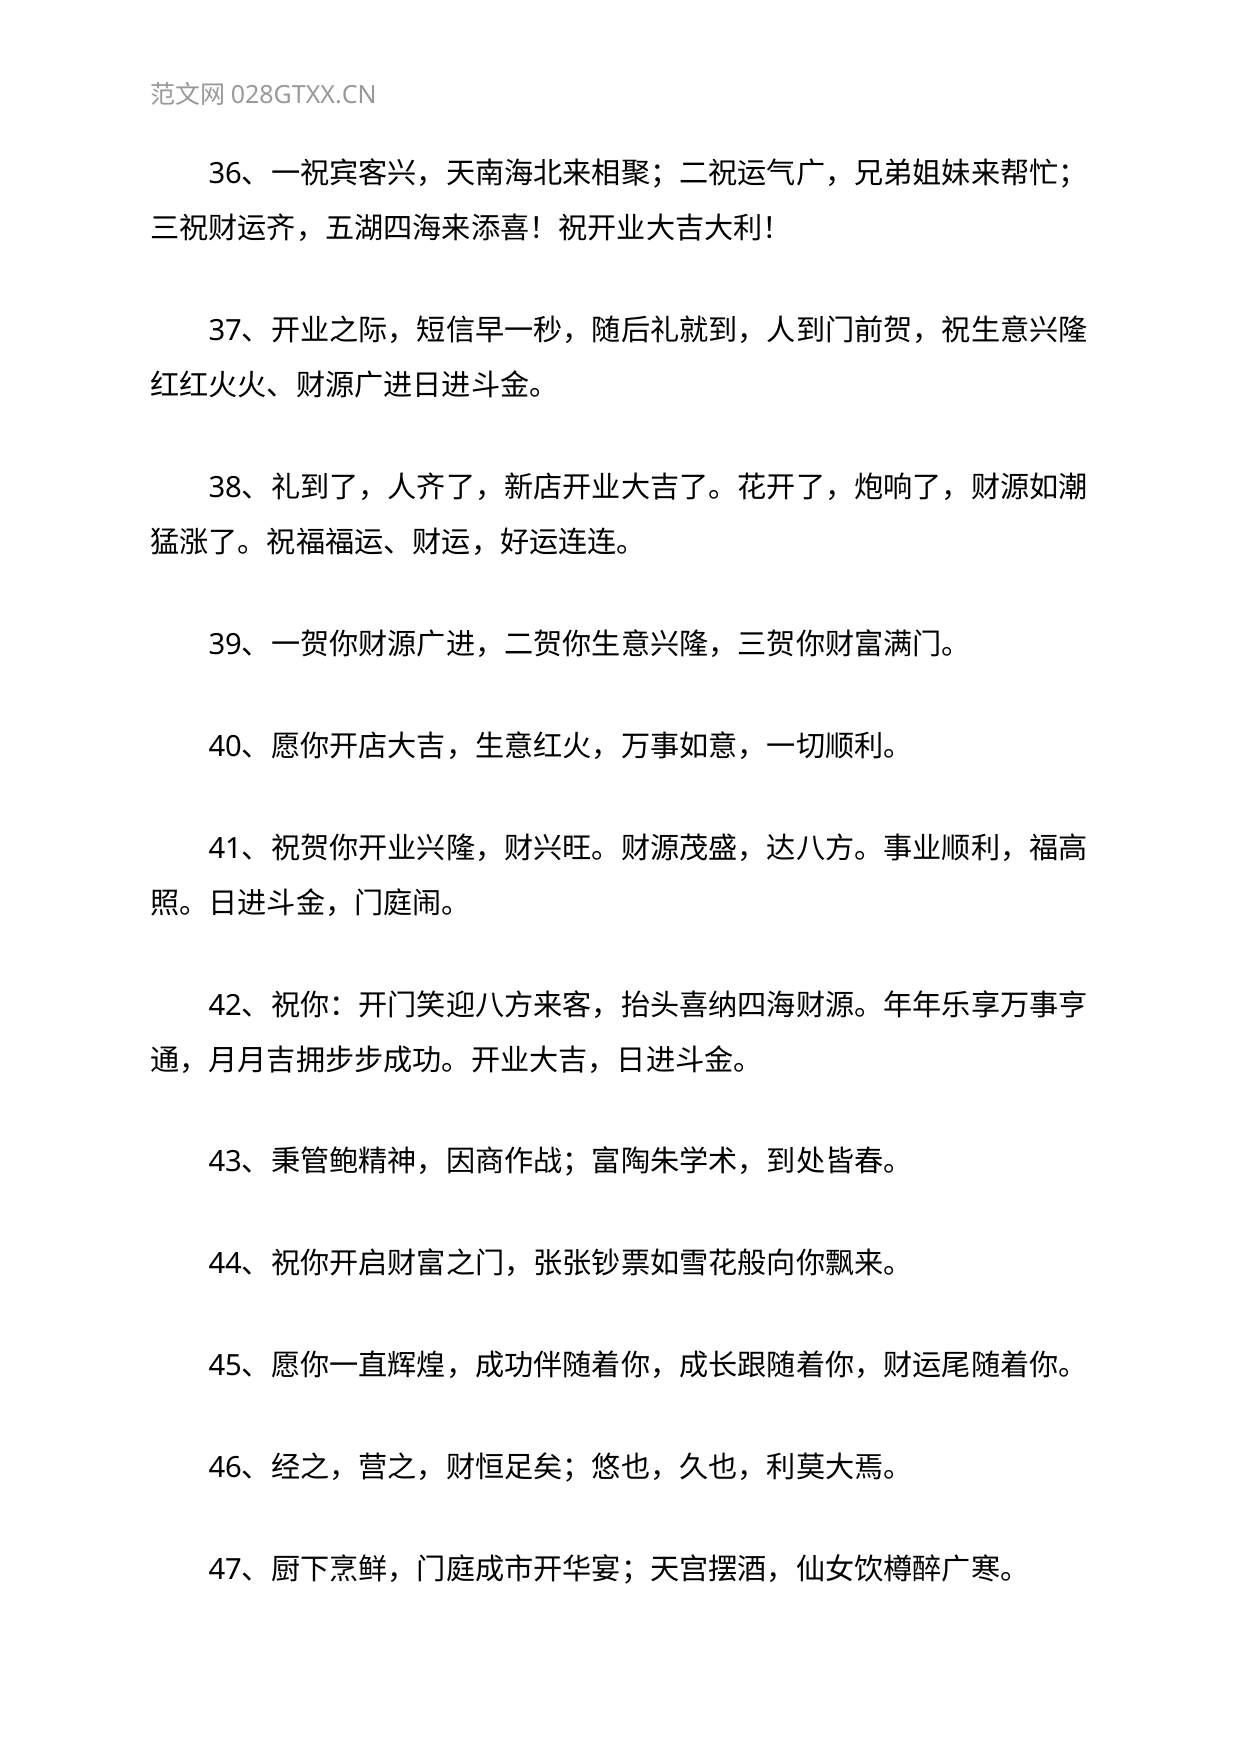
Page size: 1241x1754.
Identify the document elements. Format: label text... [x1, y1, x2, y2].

text 47、厨下烹鲜，门庭成市开华宴；天宫摆酒，仙女饮樽醉广寒。 [150, 1546, 1090, 1588]
text 42、祝你：开门笑迎八方来客，抬头喜纳四海财源。年年乐享万事亨通，月月吉拥步步成功。开业大吉，日进斗金。 [150, 981, 1090, 1078]
text 43、秉管鲍精神，因商作战；富陶朱学术，到处皆春。 [150, 1138, 1090, 1180]
text 39、一贺你财源广进，二贺你生意兴隆，三贺你财富满门。 [150, 620, 1090, 663]
text 44、祝你开启财富之门，张张钞票如雪花般向你飘来。 [150, 1240, 1090, 1282]
text 37、开业之际，短信早一秒，随后礼就到，人到门前贺，祝生意兴隆红红火火、财源广进日进斗金。 [150, 307, 1090, 404]
text 45、愿你一直辉煌，成功伴随着你，成长跟随着你，财运尾随着你。 [150, 1342, 1090, 1384]
text 41、祝贺你开业兴隆，财兴旺。财源茂盛，达八方。事业顺利，福高照。日进斗金，门庭闹。 [150, 824, 1090, 922]
text 40、愿你开店大吉，生意红火，万事如意，一切顺利。 [150, 722, 1090, 765]
text 46、经之，营之，财恒足矣；悠也，久也，利莫大焉。 [150, 1444, 1090, 1486]
text 38、礼到了，人齐了，新店开业大吉了。花开了，炮响了，财源如潮猛涨了。祝福福运、财运，好运连连。 [150, 463, 1090, 561]
text 36、一祝宾客兴，天南海北来相聚；二祝运气广，兄弟姐妹来帮忙；三祝财运齐，五湖四海来添喜！祝开业大吉大利！ [150, 150, 1090, 247]
